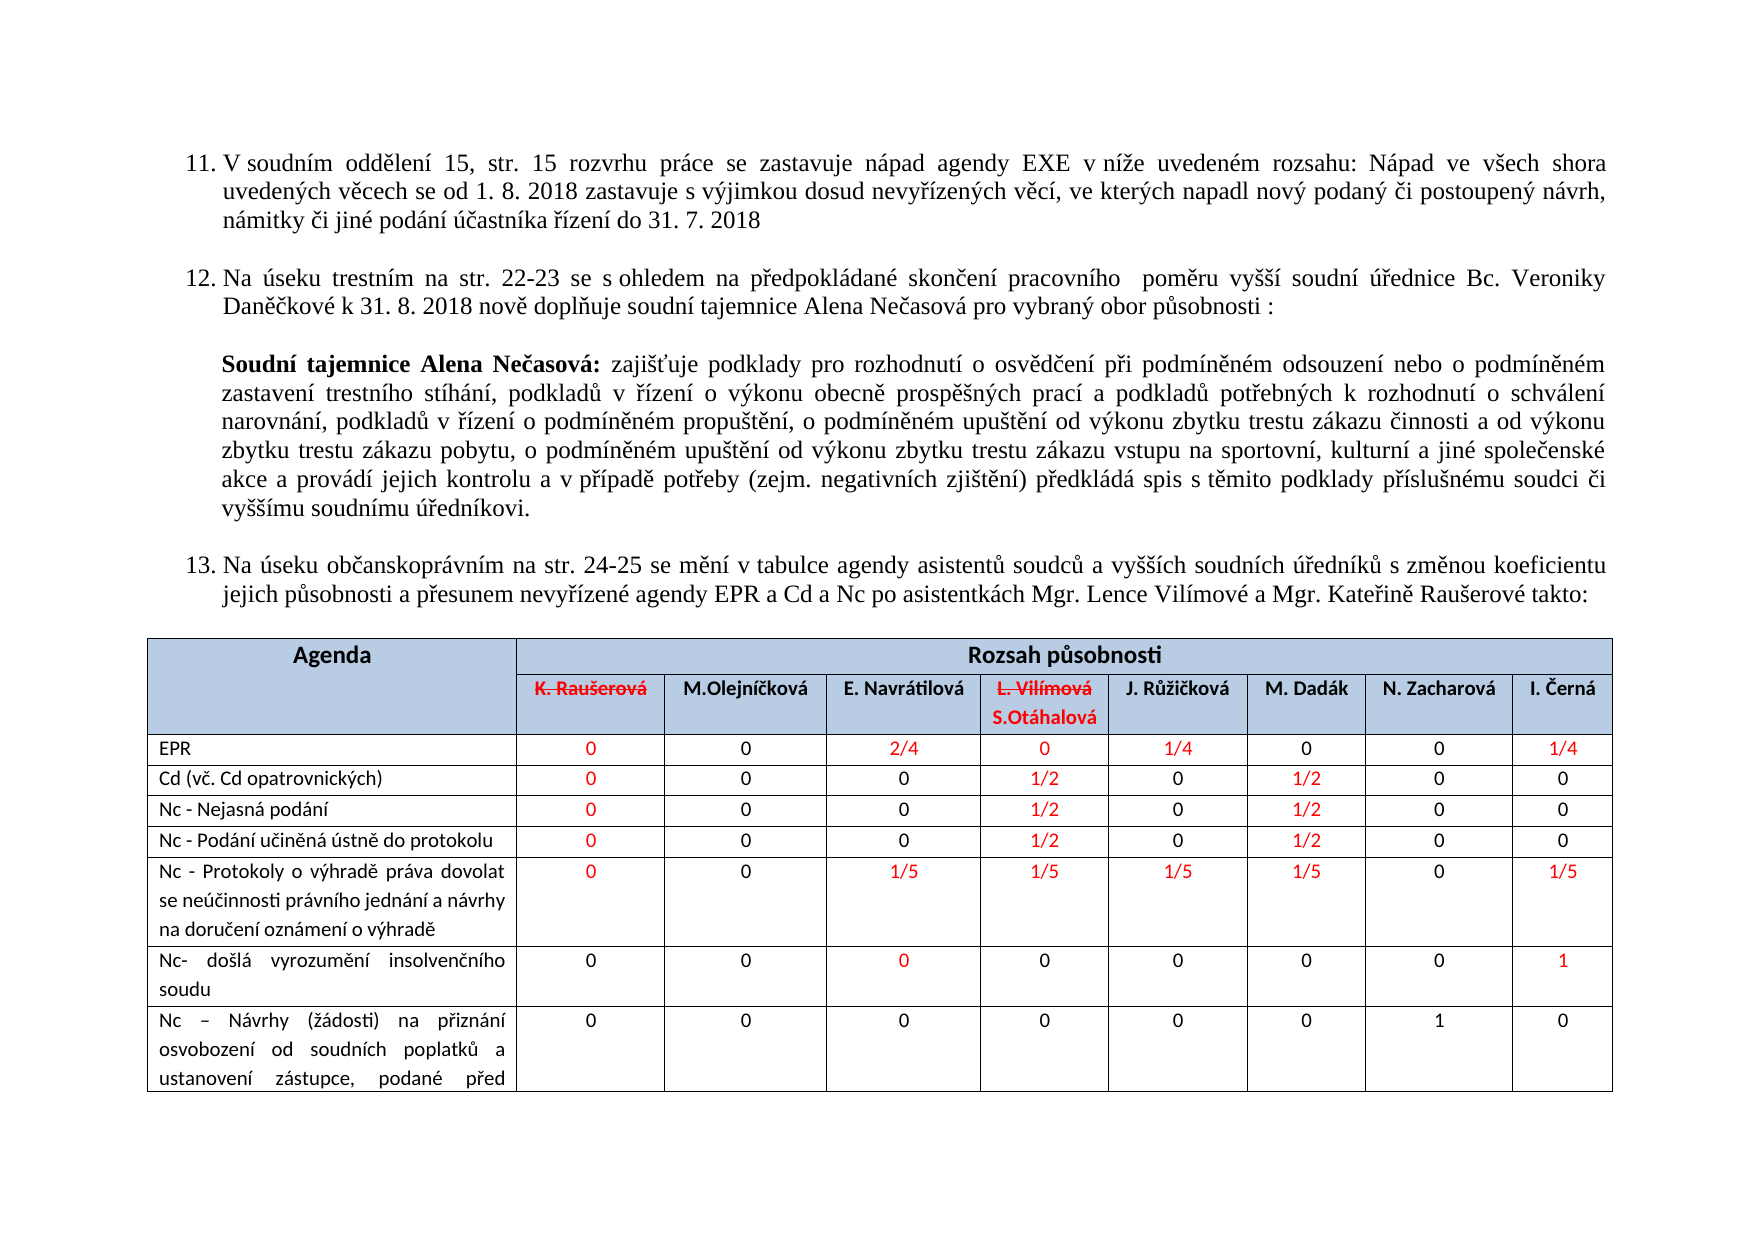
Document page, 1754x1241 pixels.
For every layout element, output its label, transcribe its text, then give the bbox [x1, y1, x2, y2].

table_cell 0 [665, 947, 826, 1006]
table_cell 0 [517, 858, 664, 946]
table_cell M.Olejníčková [665, 675, 826, 734]
table_cell 1/2 [981, 766, 1108, 795]
table_cell 0 [665, 858, 826, 946]
table_cell 0 [1366, 766, 1512, 795]
table_cell J. Růžičková [1109, 675, 1247, 734]
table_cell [148, 1007, 516, 1091]
table_cell 0 [1513, 827, 1612, 857]
table_cell 0 [827, 827, 980, 857]
table_cell 1/4 [1109, 735, 1247, 764]
table_cell 0 [981, 1007, 1108, 1091]
table_header Rozsah působnosti [517, 639, 1612, 674]
table_cell 1/5 [827, 858, 980, 946]
table_cell 0 [827, 796, 980, 826]
table_cell 1/2 [1248, 766, 1365, 795]
table_cell 0 [1366, 858, 1512, 946]
table_cell 0 [1248, 735, 1365, 764]
table_cell 0 [517, 796, 664, 826]
list Na úseku občanskoprávním na str. 24-25 se mění v tabulce agendy asistentů soudců a vyšších soudních úředníků s změnou koeficientu jejich působnosti a přesunem nevyřízené agendy EPR a Cd a Nc po asistentkách Mgr. Lence Vilímové a Mgr. Kateřině Raušerové takto: [185, 550, 1606, 608]
table_header Agenda [148, 639, 516, 734]
table_cell 2/4 [827, 735, 980, 764]
table_cell 0 [665, 796, 826, 826]
table_cell 0 [665, 766, 826, 795]
table_cell Nc - Protokoly o výhradě práva dovolat se neúčinnosti právního jednání a návrhy na doručení oznámení o výhradě [148, 858, 516, 946]
table_cell 0 [517, 766, 664, 795]
table_cell Cd (vč. Cd opatrovnických) [148, 766, 516, 795]
table_cell 0 [665, 735, 826, 764]
table_cell Nc - Podání učiněná ústně do protokolu [148, 827, 516, 857]
table_cell 0 [1366, 827, 1512, 857]
table_cell 0 [981, 947, 1108, 1006]
table_cell 0 [517, 735, 664, 764]
table_cell 0 [1248, 947, 1365, 1006]
table_cell 0 [1109, 947, 1247, 1006]
table_cell 0 [1513, 766, 1612, 795]
table_cell 1 [1366, 1007, 1512, 1091]
table_cell 0 [827, 947, 980, 1006]
table_cell N. Zacharová [1366, 675, 1512, 734]
table_cell 1/5 [1248, 858, 1365, 946]
table_cell 0 [1109, 766, 1247, 795]
table_cell 0 [1366, 947, 1512, 1006]
table_cell 0 [1248, 1007, 1365, 1091]
table_cell 0 [1109, 1007, 1247, 1091]
table_cell M. Dadák [1248, 675, 1365, 734]
table_cell 0 [1513, 1007, 1612, 1091]
table_cell 0 [517, 827, 664, 857]
table_cell 0 [517, 1007, 664, 1091]
table_cell 0 [827, 1007, 980, 1091]
table_cell Nc- došlá vyrozumění insolvenčního soudu [148, 947, 516, 1006]
list Na úseku trestním na str. 22-23 se s ohledem na předpokládané skončení pracovního poměru vyšší soudní úřednice Bc. Veroniky Daněčkové k 31. 8. 2018 nově doplňuje soudní tajemnice Alena Nečasová pro vybraný obor působnosti : [185, 263, 1606, 320]
table_cell 0 [665, 827, 826, 857]
table_cell Nc - Nejasná podání [148, 796, 516, 826]
table_cell K. Raušerová [517, 675, 664, 734]
table_cell 0 [1109, 827, 1247, 857]
text Soudní tajemnice Alena Nečasová: zajišťuje podklady pro rozhodnutí o osvědčení při podmíněném odsouzení nebo o podmíněném zastavení trestního stíhání, podkladů v řízení o výkonu obecně prospěšných prací a podkladů potřebných k rozhodnutí o schválení narovnání, podkladů v řízení o podmíněném propuštění, o podmíněném upuštění od výkonu zbytku trestu zákazu činnosti a od výkonu zbytku trestu zákazu pobytu, o podmíněném upuštění od výkonu zbytku trestu zákazu vstupu na sportovní, kulturní a jiné společenské akce a provádí jejich kontrolu a v případě potřeby (zejm. negativních zjištění) předkládá spis s těmito podklady příslušnému soudci či vyššímu soudnímu úředníkovi. [221, 349, 1606, 521]
table_cell 1/5 [1109, 858, 1247, 946]
table_cell 1/2 [981, 796, 1108, 826]
table_cell 1/5 [981, 858, 1108, 946]
list V soudním oddělení 15, str. 15 rozvrhu práce se zastavuje nápad agendy EXE v níže uvedeném rozsahu: Nápad ve všech shora uvedených věcech se od 1. 8. 2018 zastavuje s výjimkou dosud nevyřízených věcí, ve kterých napadl nový podaný či postoupený návrh, námitky či jiné podání účastníka řízení do 31. 7. 2018 [185, 148, 1606, 234]
table_cell I. Černá [1513, 675, 1612, 734]
table_cell 0 [1513, 796, 1612, 826]
table_cell 1/2 [1248, 827, 1365, 857]
table_cell 1/2 [1248, 796, 1365, 826]
table_cell 0 [1366, 735, 1512, 764]
table_cell EPR [148, 735, 516, 764]
table_cell 0 [517, 947, 664, 1006]
table_cell E. Navrátilová [827, 675, 980, 734]
table_cell 1/4 [1513, 735, 1612, 764]
table_cell 0 [1366, 796, 1512, 826]
table_cell 1/2 [981, 827, 1108, 857]
table_cell 0 [665, 1007, 826, 1091]
table_cell 1/5 [1513, 858, 1612, 946]
table_cell 1 [1513, 947, 1612, 1006]
table_cell 0 [827, 766, 980, 795]
table_cell 0 [981, 735, 1108, 764]
table_cell 0 [1109, 796, 1247, 826]
table_cell L. Vilímová S.Otáhalová [981, 675, 1108, 734]
